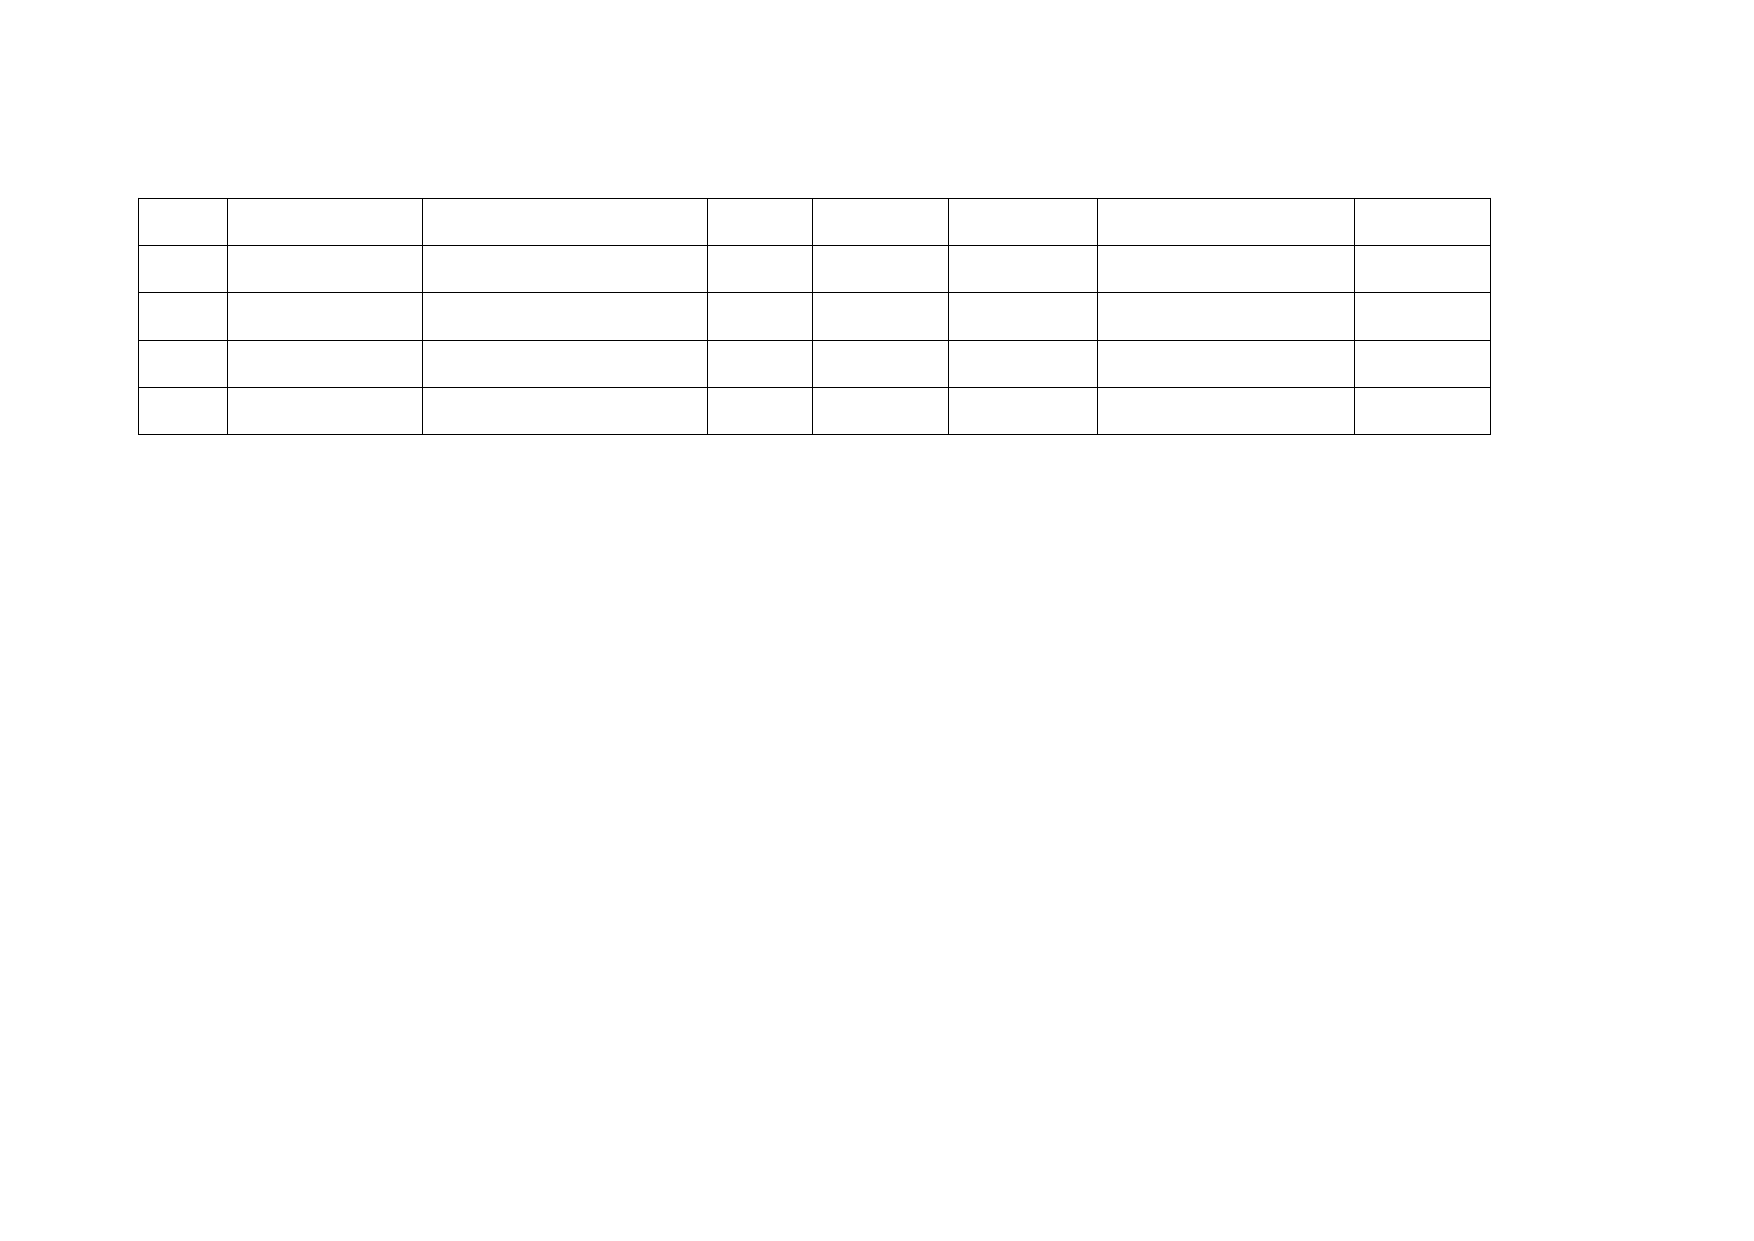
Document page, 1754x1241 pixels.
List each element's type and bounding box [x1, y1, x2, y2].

table_cell [228, 388, 422, 434]
table_cell [228, 341, 422, 387]
table_cell [139, 246, 227, 292]
table_cell [1355, 388, 1490, 434]
table_cell [813, 246, 948, 292]
table_cell [228, 199, 422, 245]
table_cell [139, 293, 227, 339]
table_cell [813, 293, 948, 339]
table_cell [1355, 246, 1490, 292]
table_cell [139, 341, 227, 387]
table_cell [708, 293, 812, 339]
table_cell [423, 199, 707, 245]
table_cell [813, 199, 948, 245]
table_cell [1098, 341, 1354, 387]
table_cell [1098, 388, 1354, 434]
table_cell [1355, 293, 1490, 339]
table_cell [813, 341, 948, 387]
table_cell [423, 293, 707, 339]
table_cell [228, 293, 422, 339]
table_cell [1098, 293, 1354, 339]
table_cell [423, 341, 707, 387]
table_cell [949, 341, 1097, 387]
table_cell [423, 246, 707, 292]
table_cell [139, 388, 227, 434]
table_cell [1355, 341, 1490, 387]
table_cell [708, 246, 812, 292]
table_cell [1355, 199, 1490, 245]
table_cell [949, 388, 1097, 434]
table_cell [708, 388, 812, 434]
table_cell [949, 246, 1097, 292]
table_cell [1098, 246, 1354, 292]
table_cell [708, 341, 812, 387]
table_cell [949, 293, 1097, 339]
table_cell [423, 388, 707, 434]
table_cell [228, 246, 422, 292]
table_cell [708, 199, 812, 245]
table_cell [139, 199, 227, 245]
table_cell [949, 199, 1097, 245]
table_cell [1098, 199, 1354, 245]
table_cell [813, 388, 948, 434]
